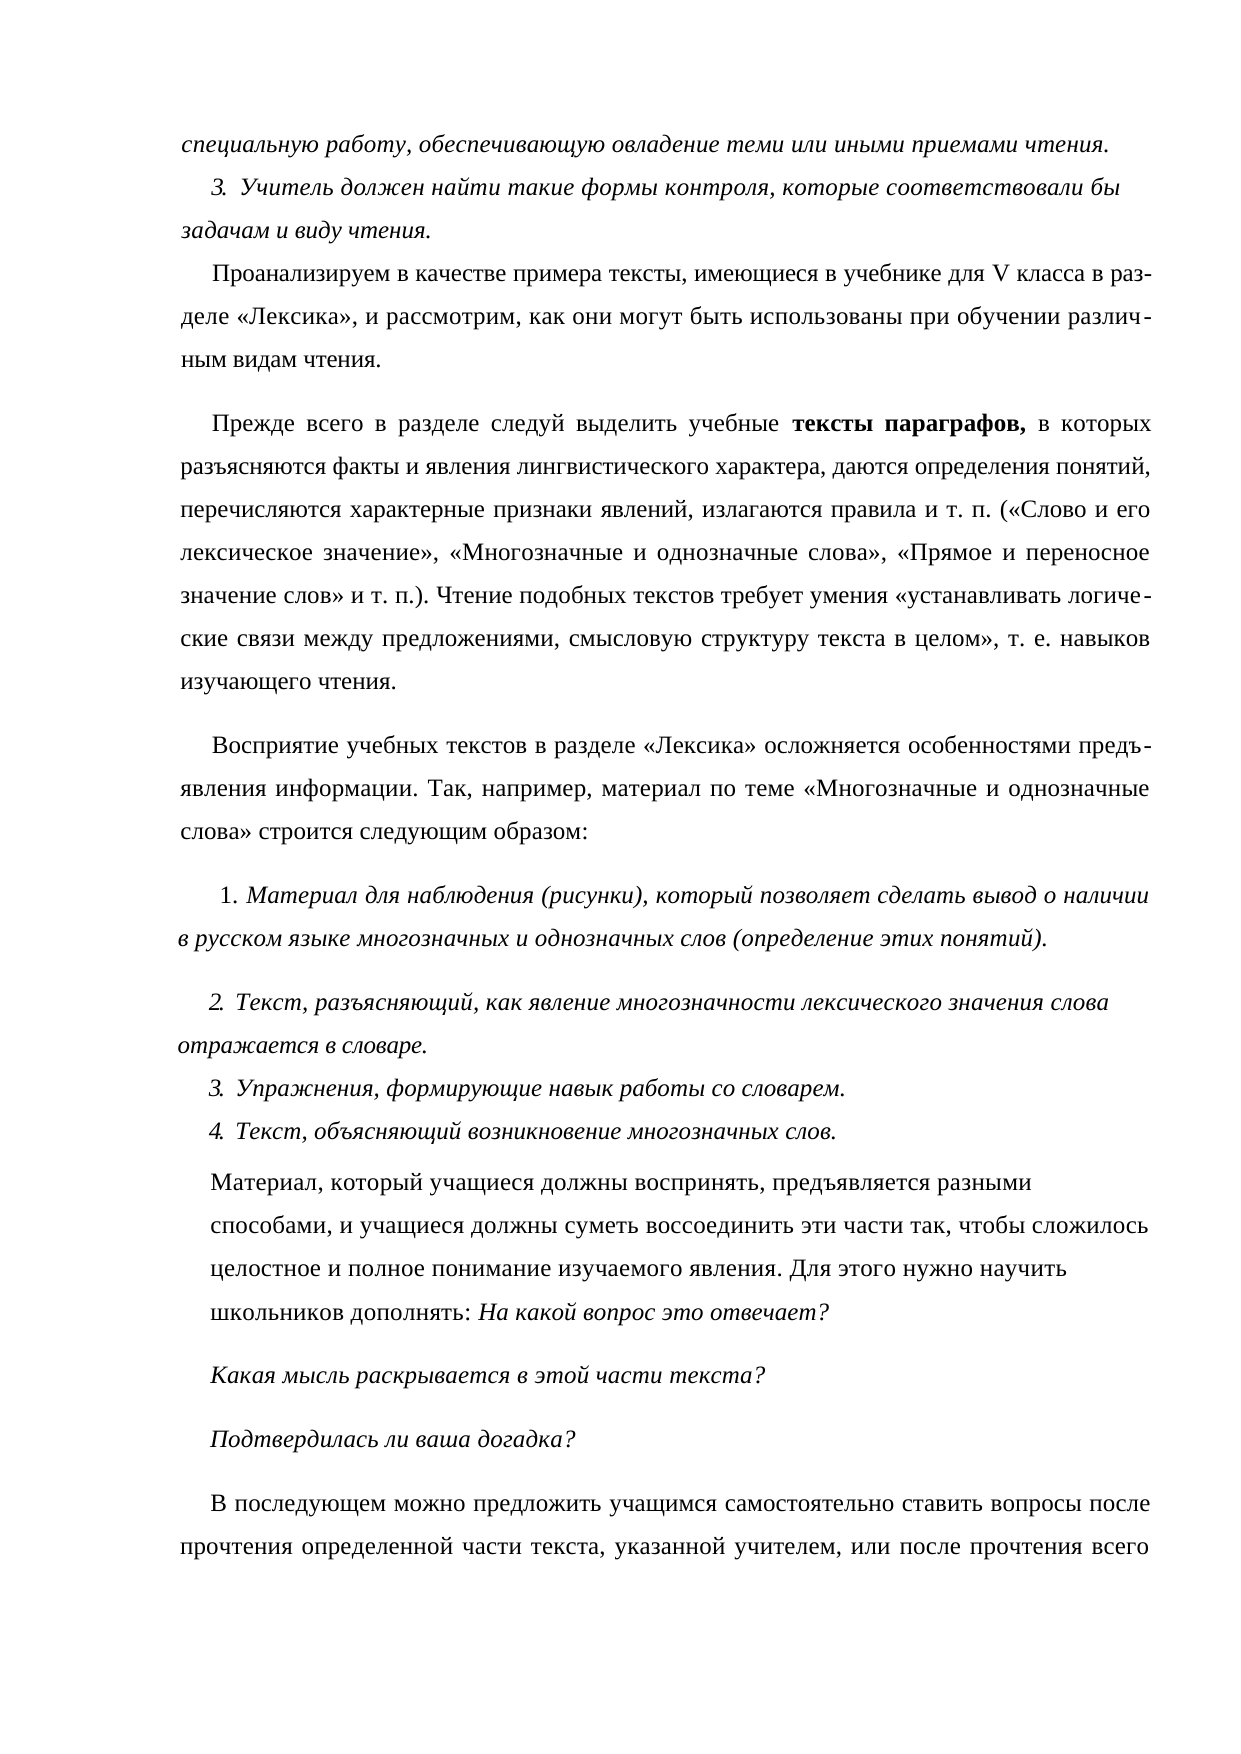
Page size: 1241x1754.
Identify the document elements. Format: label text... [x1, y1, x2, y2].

text Восприятие учебных текстов в разделе «Лексика» осложняется особенностями предъявления информации. Так, например, материал по теме «Многозначные и однозначные слова» строится следующим образом: [180, 719, 1152, 848]
list Учитель должен найти такие формы контроля, которые соответствовали бы задачам и виду чтения. [181, 161, 1152, 247]
text Прежде всего в разделе следуй выделить учебные тексты параграфов, в которых разъясняются факты и явления лингвистического характера, даются определения понятий, перечисляются характерные признаки явлений, излагаются правила и т. п. («Слово и его лексическое значение», «Многозначные и однозначные слова», «Прямое и переносное значение слов» и т. п.). Чтение подобных текстов требует умения «устанавливать логические связи между предложениями, смысловую структуру текста в целом», т. е. навыков изучающего чтения. [180, 397, 1152, 698]
text Какая мысль раскрывается в этой части текста? [210, 1349, 1152, 1392]
list Упражнения, формирующие навык работы со словарем. [209, 1062, 1152, 1105]
text Подтвердилась ли ваша догадка? [210, 1413, 1152, 1456]
text 1. Материал для наблюдения (рисунки), который позволяет сделать вывод о наличии в русском языке многозначных и однозначных слов (определение этих понятий). [178, 869, 1151, 955]
list Текст, разъясняющий, как явление многозначности лексического значения слова отражается в словаре. [177, 976, 1152, 1062]
list Текст, объясняющий возникновение многозначных слов. [209, 1105, 1152, 1148]
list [181, 118, 1152, 161]
text Проанализируем в качестве примера тексты, имеющиеся в учебнике для V класса в разделе «Лексика», и рассмотрим, как они могут быть использованы при обучении различным видам чтения. [181, 247, 1152, 376]
text Материал, который учащиеся должны воспринять, предъявляется разными способами, и учащиеся должны суметь воссоединить эти части так, чтобы сложилось целостное и полное понимание изучаемого явления. Для этого нужно научить школьников дополнять: На какой вопрос это отвечает? [210, 1156, 1152, 1328]
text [180, 1477, 1152, 1563]
